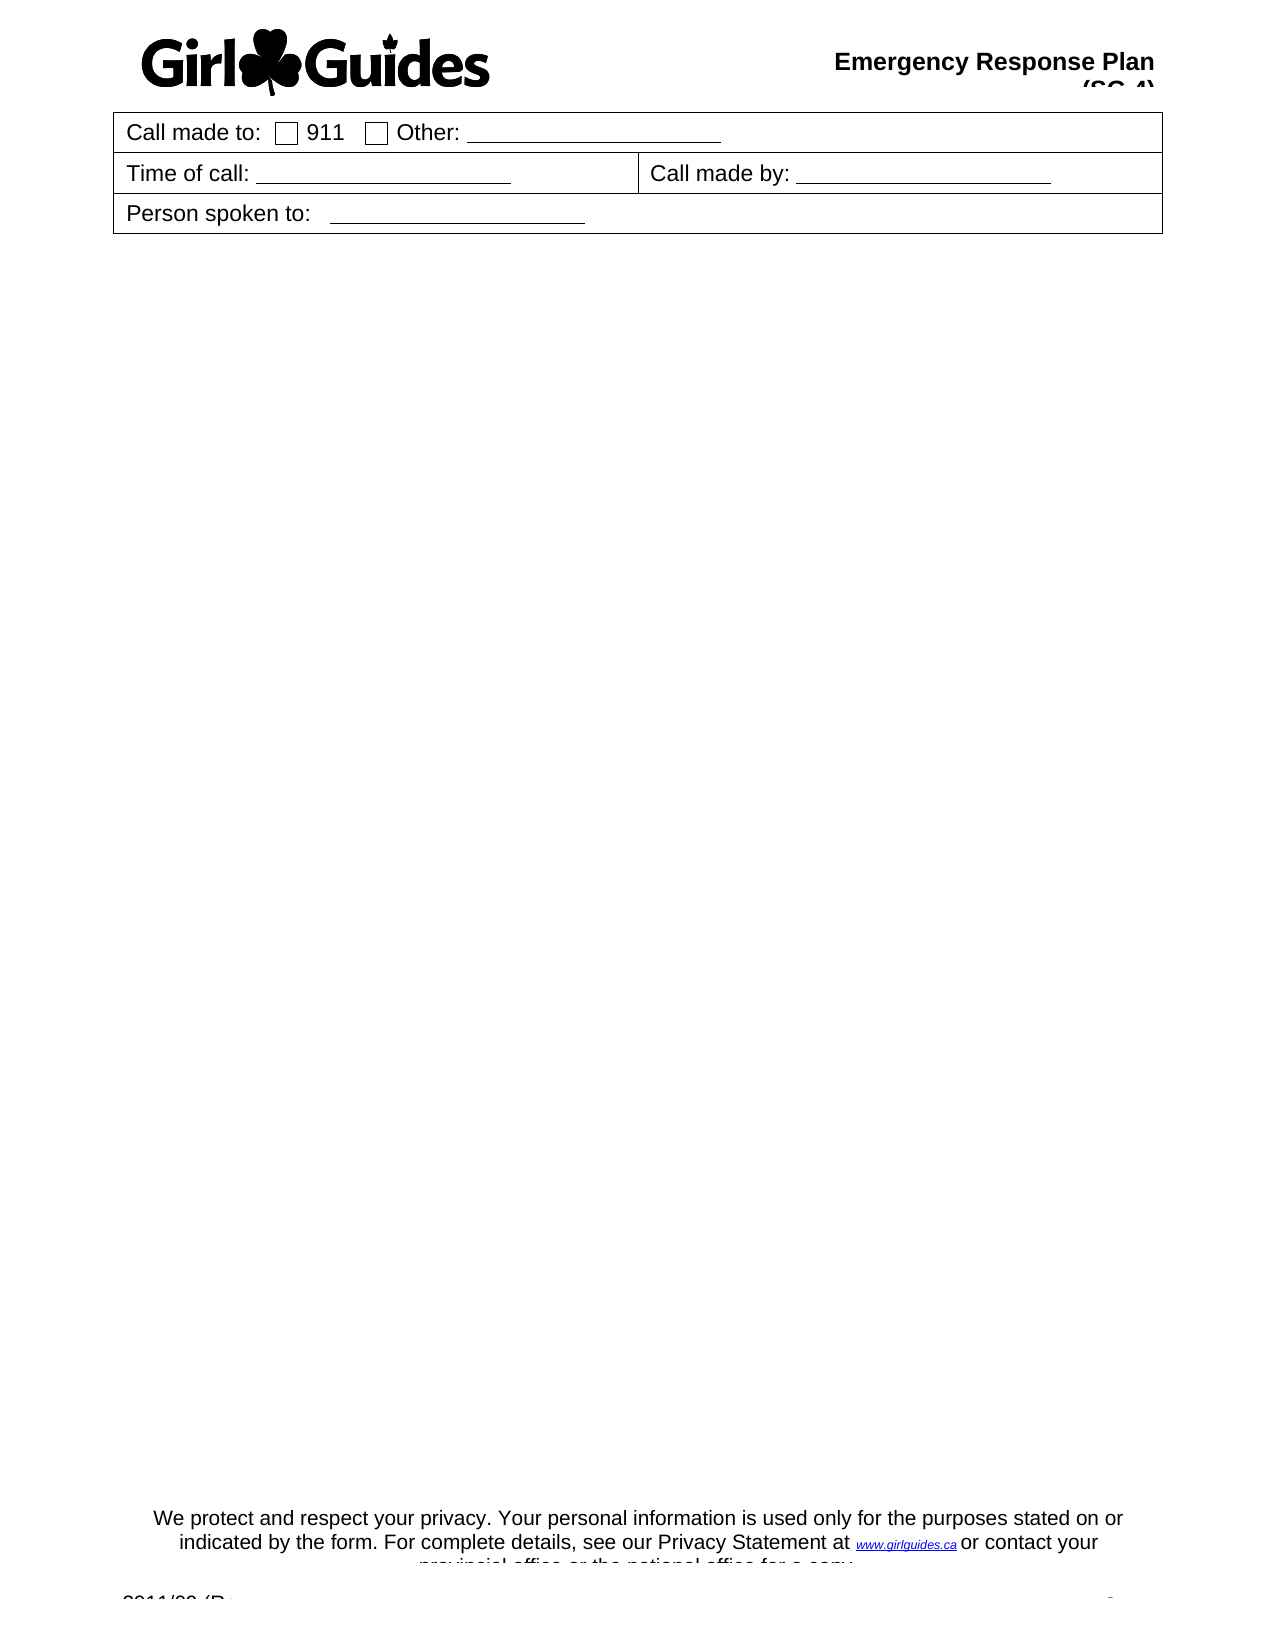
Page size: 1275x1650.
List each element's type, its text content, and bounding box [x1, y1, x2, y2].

picture [115, 2, 516, 112]
table_header Call made to: 911 Other: [114, 113, 1162, 152]
table_cell Time of call: [114, 153, 638, 193]
table_cell Person spoken to: [114, 194, 1162, 233]
table_cell Call made by: [639, 153, 1162, 193]
